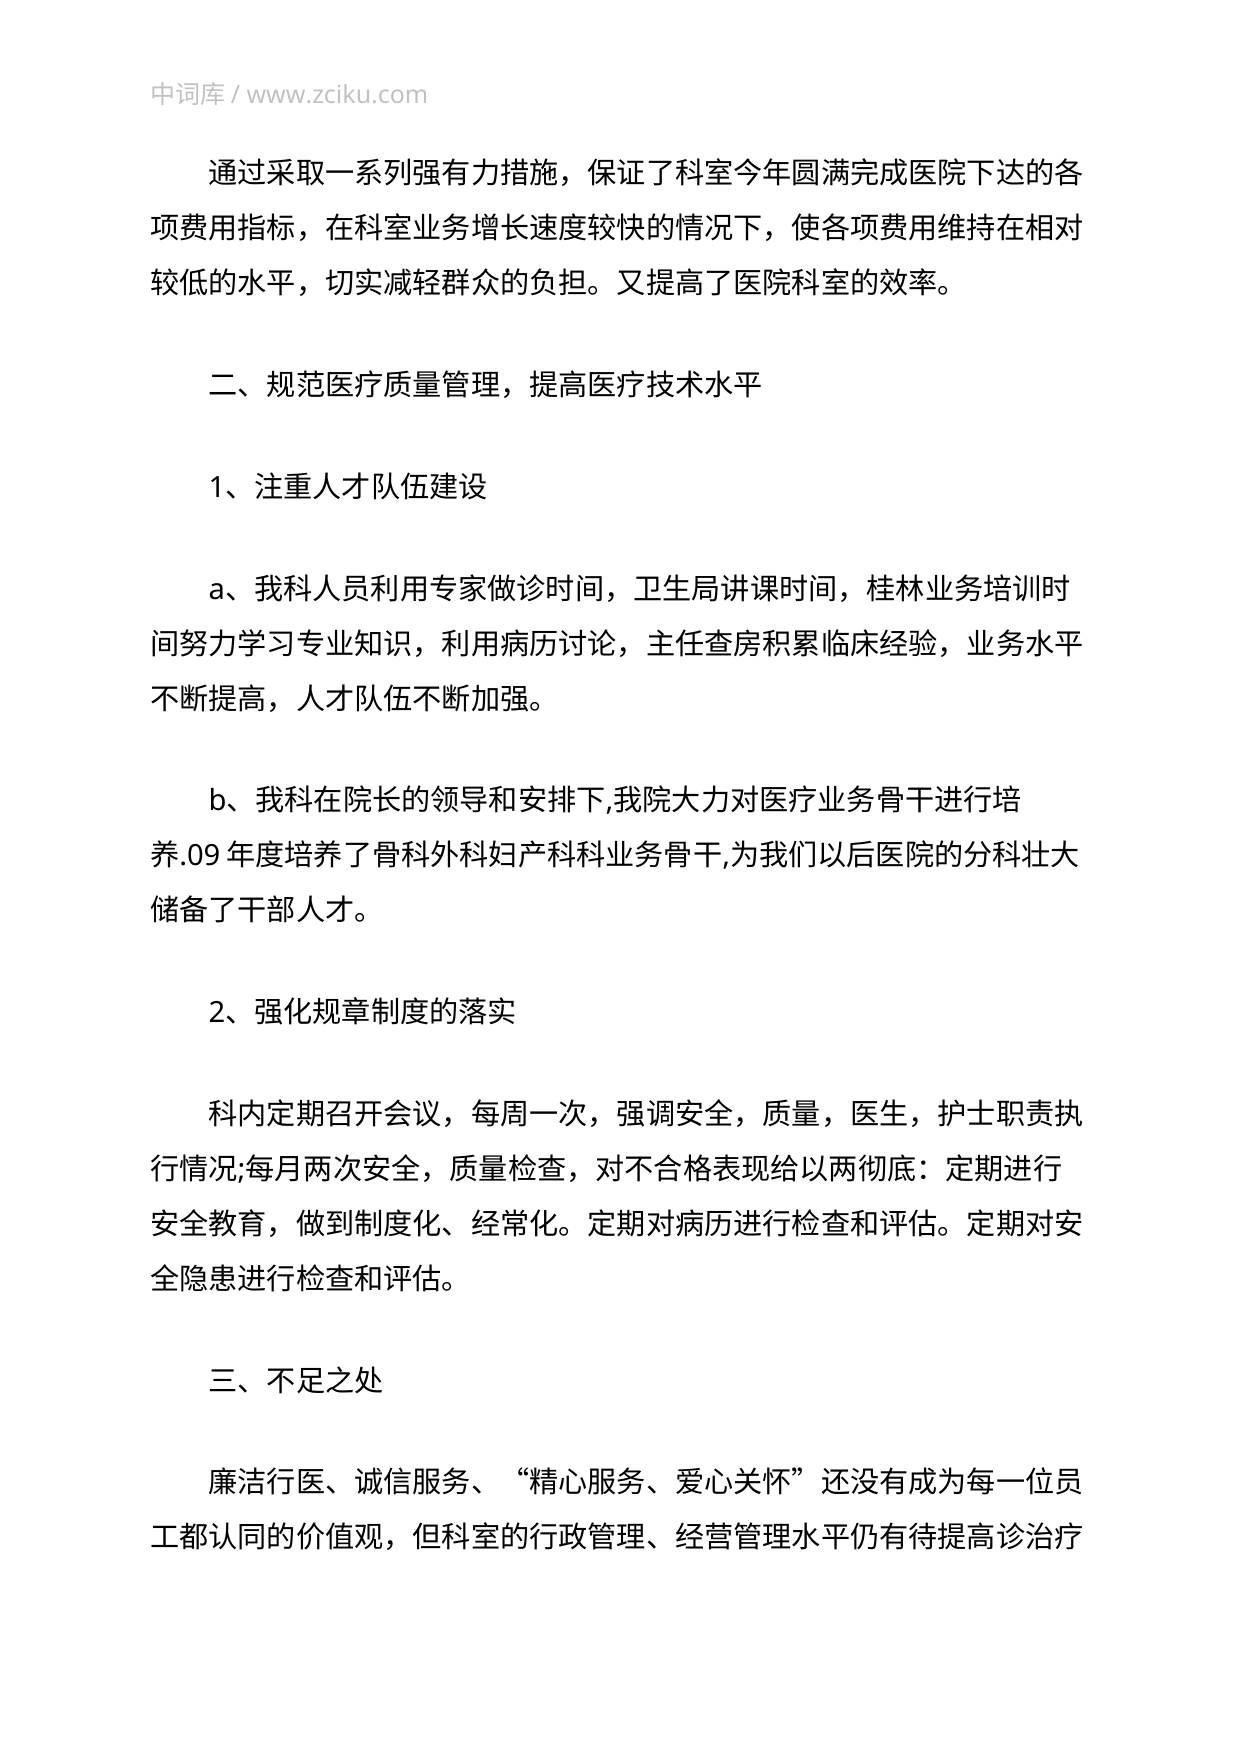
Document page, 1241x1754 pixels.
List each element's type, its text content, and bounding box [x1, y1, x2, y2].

text 三、不足之处 [150, 1357, 1090, 1399]
text a、我科人员利用专家做诊时间，卫生局讲课时间，桂林业务培训时间努力学习专业知识，利用病历讨论，主任查房积累临床经验，业务水平不断提高，人才队伍不断加强。 [150, 565, 1090, 717]
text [150, 1459, 1090, 1556]
text 二、规范医疗质量管理，提高医疗技术水平 [150, 362, 1090, 404]
text 2、强化规章制度的落实 [150, 989, 1090, 1031]
text 科内定期召开会议，每周一次，强调安全，质量，医生，护士职责执行情况;每月两次安全，质量检查，对不合格表现给以两彻底：定期进行安全教育，做到制度化、经常化。定期对病历进行检查和评估。定期对安全隐患进行检查和评估。 [150, 1091, 1090, 1298]
text 1、注重人才队伍建设 [150, 463, 1090, 506]
text 通过采取一系列强有力措施，保证了科室今年圆满完成医院下达的各项费用指标，在科室业务增长速度较快的情况下，使各项费用维持在相对较低的水平，切实减轻群众的负担。又提高了医院科室的效率。 [150, 150, 1090, 302]
text b、我科在院长的领导和安排下,我院大力对医疗业务骨干进行培养.09年度培养了骨科外科妇产科科业务骨干,为我们以后医院的分科壮大储备了干部人才。 [150, 777, 1090, 929]
